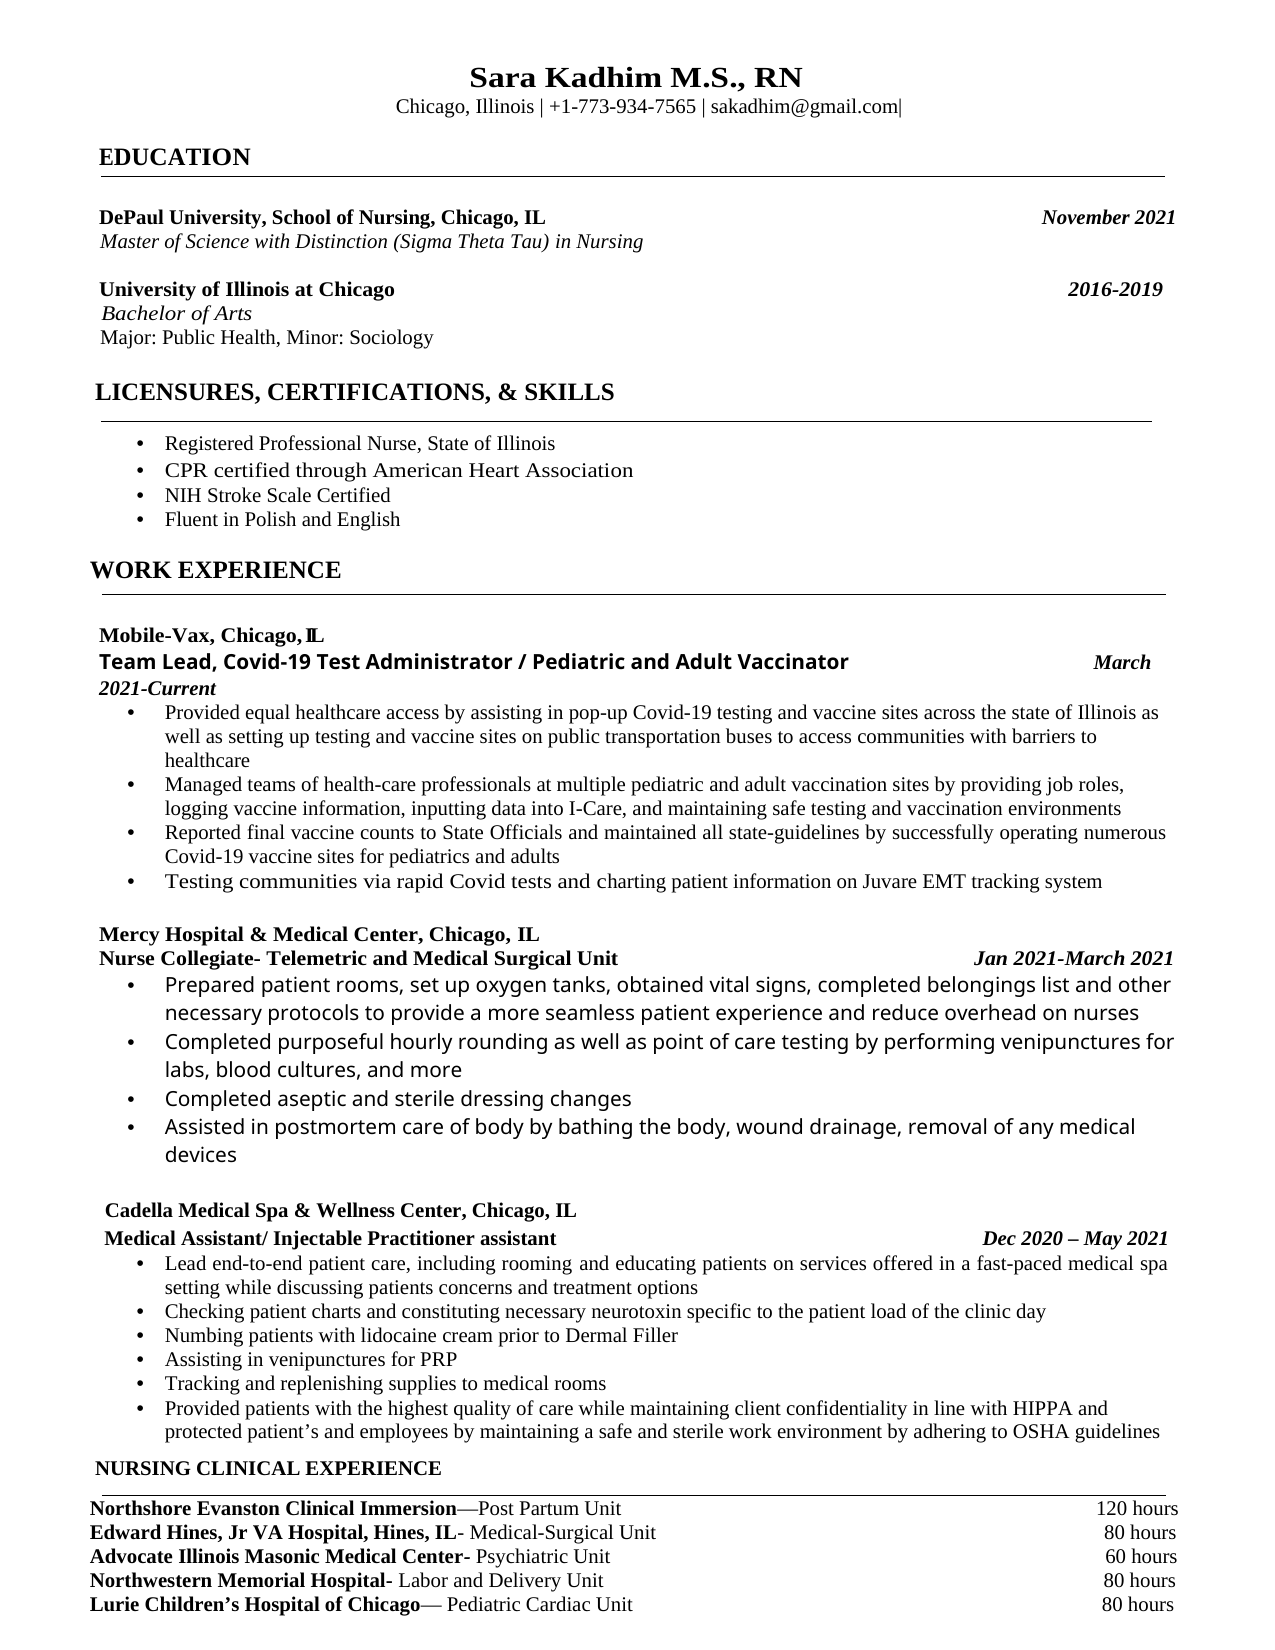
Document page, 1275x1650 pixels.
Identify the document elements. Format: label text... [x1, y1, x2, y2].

text Northwestern Memorial Hospital- Labor and Delivery Unit 80 hours [89, 1568, 1179, 1592]
text Chicago, Illinois | +1-773-934-7565 | sakadhim@gmail.com| [142, 94, 999, 118]
text Advocate Illinois Masonic Medical Center- Psychiatric Unit 60 hours [89, 1544, 1179, 1568]
list Checking patient charts and constituting necessary neurotoxin specific to the patient load of the clinic day [136, 1299, 1179, 1323]
list Reported final vaccine counts to State Officials and maintained all state-guidelines by successfully operating numerous Covid-19 vaccine sites for pediatrics and adults [127, 820, 1168, 868]
text Edward Hines, Jr VA Hospital, Hines, IL- Medical-Surgical Unit 80 hours [89, 1520, 1179, 1544]
subtitle Provided equal healthcare access by assisting in pop-up Covid-19 testing and vaccine sites across the state of Illinois as well as setting up testing and vaccine sites on public transportation buses to access communities with barriers to healthcare [127, 700, 1179, 772]
text Northshore Evanston Clinical Immersion—Post Partum Unit 120 hours [89, 1479, 1179, 1520]
list Registered Professional Nurse, State of Illinois [99, 408, 1168, 455]
text WORK EXPERIENCE [89, 555, 1179, 583]
list Fluent in Polish and English [99, 507, 1179, 531]
text LICENSURES, CERTIFICATIONS, & SKILLS [89, 377, 1179, 406]
list Numbing patients with lidocaine cream prior to Dermal Filler [136, 1323, 1179, 1347]
list Managed teams of health-care professionals at multiple pediatric and adult vaccination sites by providing job roles, logging vaccine information, inputting data into I-Care, and maintaining safe testing and vaccination environments [127, 772, 1179, 820]
subtitle Cadella Medical Spa & Wellness Center, Chicago, IL [104, 1198, 1179, 1222]
subtitle Bachelor of Arts [89, 301, 1179, 325]
subtitle University of Illinois at Chicago 2016-2019 [99, 277, 1179, 301]
list Testing communities via rapid Covid tests and charting patient information on Juvare EMT tracking system [127, 868, 1168, 893]
subtitle Nurse Collegiate- Telemetric and Medical Surgical Unit Jan 2021-March 2021 [99, 946, 1179, 970]
list Assisted in postmortem care of body by bathing the body, wound drainage, removal of any medical devices [127, 1112, 1179, 1169]
subtitle Prepared patient rooms, set up oxygen tanks, obtained vital signs, completed belongings list and other necessary protocols to provide a more seamless patient experience and reduce overhead on nurses [127, 970, 1179, 1027]
subtitle Medical Assistant/ Injectable Practitioner assistant Dec 2020 – May 2021 [89, 1226, 1179, 1250]
text EDUCATION [99, 142, 1179, 171]
list Lead end-to-end patient care, including rooming and educating patients on services offered in a fast-paced medical spa setting while discussing patients concerns and treatment options [136, 1250, 1169, 1299]
list Completed purposeful hourly rounding as well as point of care testing by performing venipunctures for labs, blood cultures, and more [127, 1027, 1179, 1084]
list Provided patients with the highest quality of care while maintaining client confidentiality in line with HIPPA and protected patient’s and employees by maintaining a safe and sterile work environment by adhering to OSHA guidelines [136, 1395, 1179, 1443]
subtitle Major: Public Health, Minor: Sociology [89, 325, 1179, 349]
list CPR certified through American Heart Association [99, 458, 1168, 482]
list NIH Stroke Scale Certified [99, 482, 1179, 507]
subtitle Mercy Hospital & Medical Center, Chicago, IL [99, 922, 1179, 946]
list Tracking and replenishing supplies to medical rooms [136, 1371, 1179, 1395]
subtitle Team Lead, Covid-19 Test Administrator / Pediatric and Adult Vaccinator March 2021-Current [99, 647, 1179, 700]
text DePaul University, School of Nursing, Chicago, IL November 2021 [99, 205, 1179, 229]
list Assisting in venipunctures for PRP [136, 1347, 1179, 1371]
subtitle Mobile-Vax, Chicago, IL [99, 623, 1179, 647]
text Lurie Children’s Hospital of Chicago— Pediatric Cardiac Unit 80 hours [89, 1592, 1179, 1616]
text Sara Kadhim M.S., RN [272, 60, 999, 94]
list Completed aseptic and sterile dressing changes [127, 1084, 1179, 1112]
text NURSING CLINICAL EXPERIENCE [89, 1456, 1179, 1479]
text Master of Science with Distinction (Sigma Theta Tau) in Nursing [89, 229, 1179, 253]
